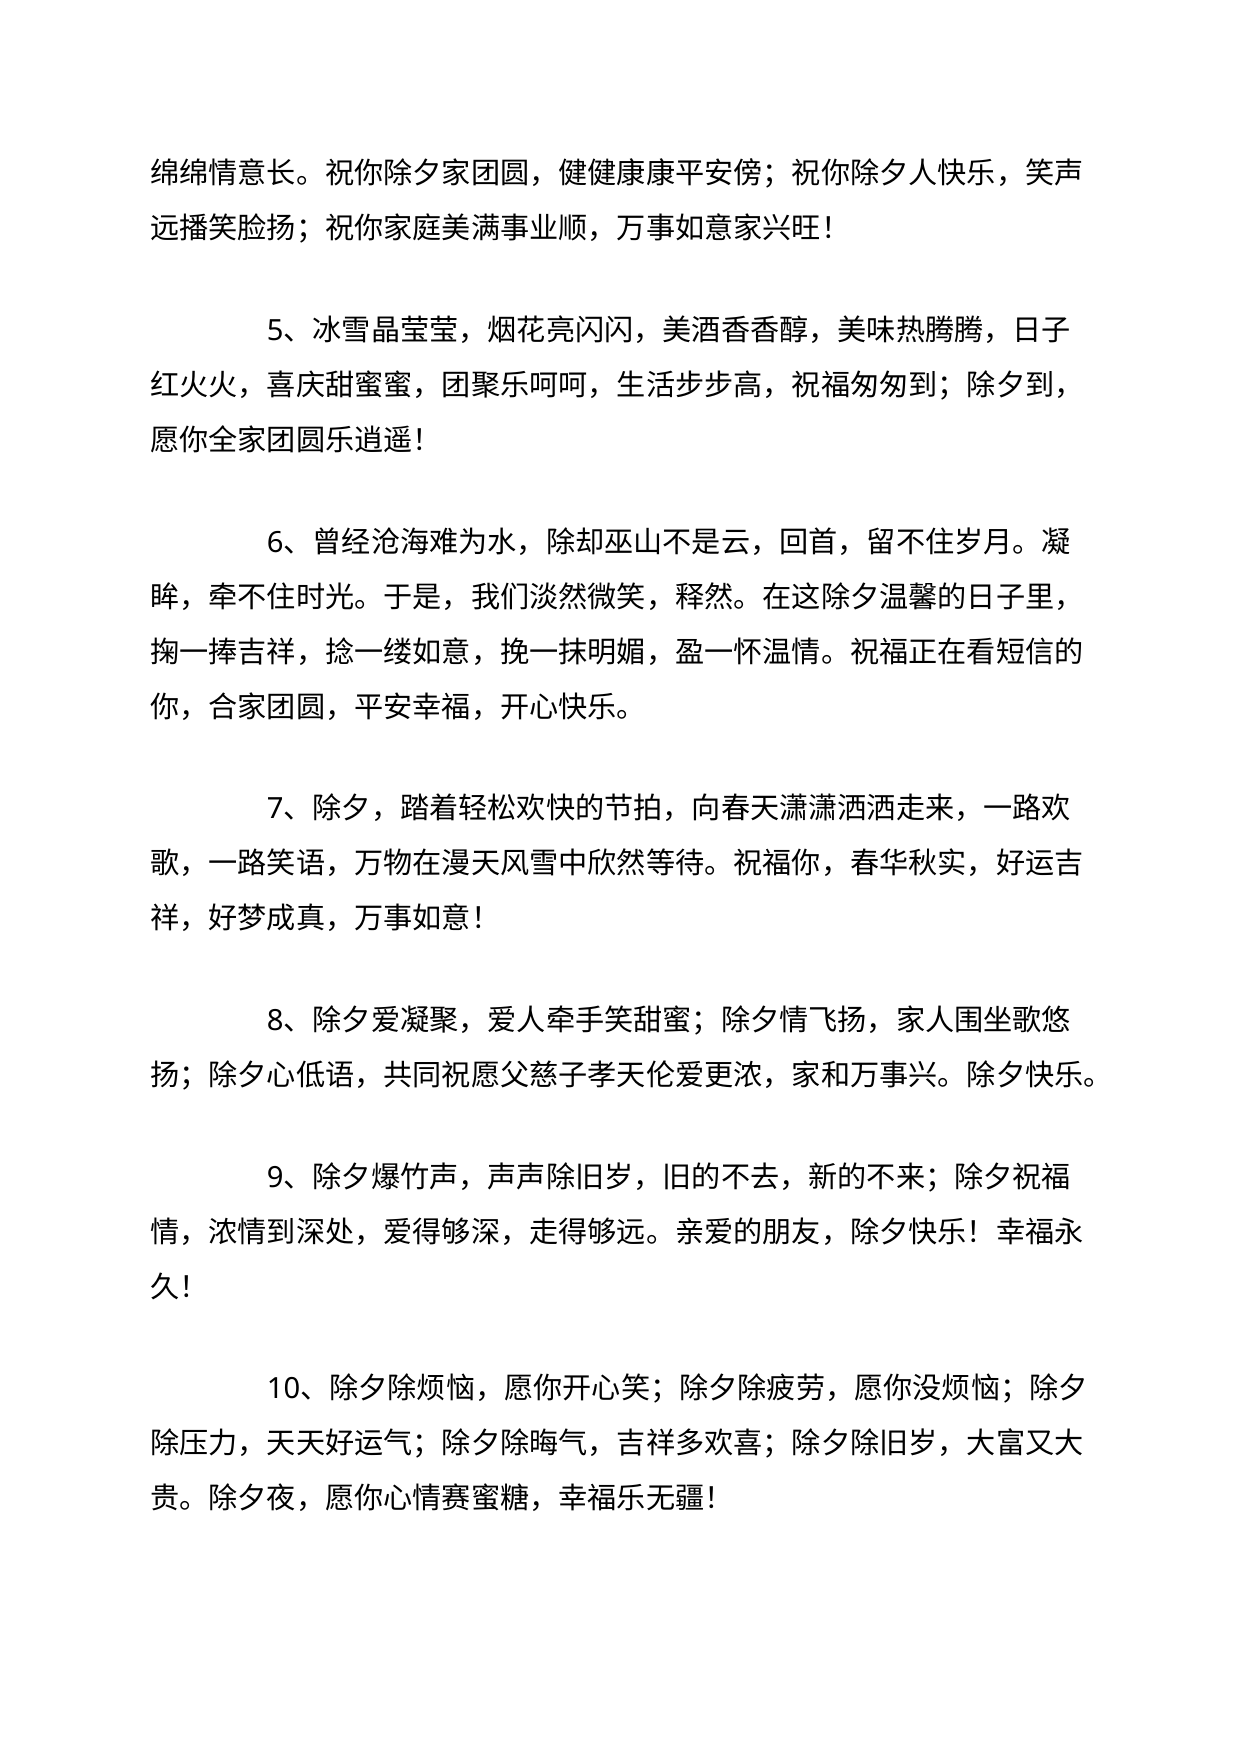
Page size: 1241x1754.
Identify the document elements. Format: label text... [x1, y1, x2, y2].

text 5、冰雪晶莹莹，烟花亮闪闪，美酒香香醇，美味热腾腾，日子红火火，喜庆甜蜜蜜，团聚乐呵呵，生活步步高，祝福匆匆到；除夕到，愿你全家团圆乐逍遥！ [150, 307, 1090, 459]
text 8、除夕爱凝聚，爱人牵手笑甜蜜；除夕情飞扬，家人围坐歌悠扬；除夕心低语，共同祝愿父慈子孝天伦爱更浓，家和万事兴。除夕快乐。 [150, 997, 1090, 1094]
text 9、除夕爆竹声，声声除旧岁，旧的不去，新的不来；除夕祝福情，浓情到深处，爱得够深，走得够远。亲爱的朋友，除夕快乐！幸福永久！ [150, 1153, 1090, 1306]
text 10、除夕除烦恼，愿你开心笑；除夕除疲劳，愿你没烦恼；除夕除压力，天天好运气；除夕除晦气，吉祥多欢喜；除夕除旧岁，大富又大贵。除夕夜，愿你心情赛蜜糖，幸福乐无疆！ [150, 1365, 1090, 1517]
text 6、曾经沧海难为水，除却巫山不是云，回首，留不住岁月。凝眸，牵不住时光。于是，我们淡然微笑，释然。在这除夕温馨的日子里，掬一捧吉祥，捻一缕如意，挽一抹明媚，盈一怀温情。祝福正在看短信的你，合家团圆，平安幸福，开心快乐。 [150, 518, 1090, 725]
text 7、除夕，踏着轻松欢快的节拍，向春天潇潇洒洒走来，一路欢歌，一路笑语，万物在漫天风雪中欣然等待。祝福你，春华秋实，好运吉祥，好梦成真，万事如意！ [150, 785, 1090, 937]
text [150, 150, 1090, 247]
